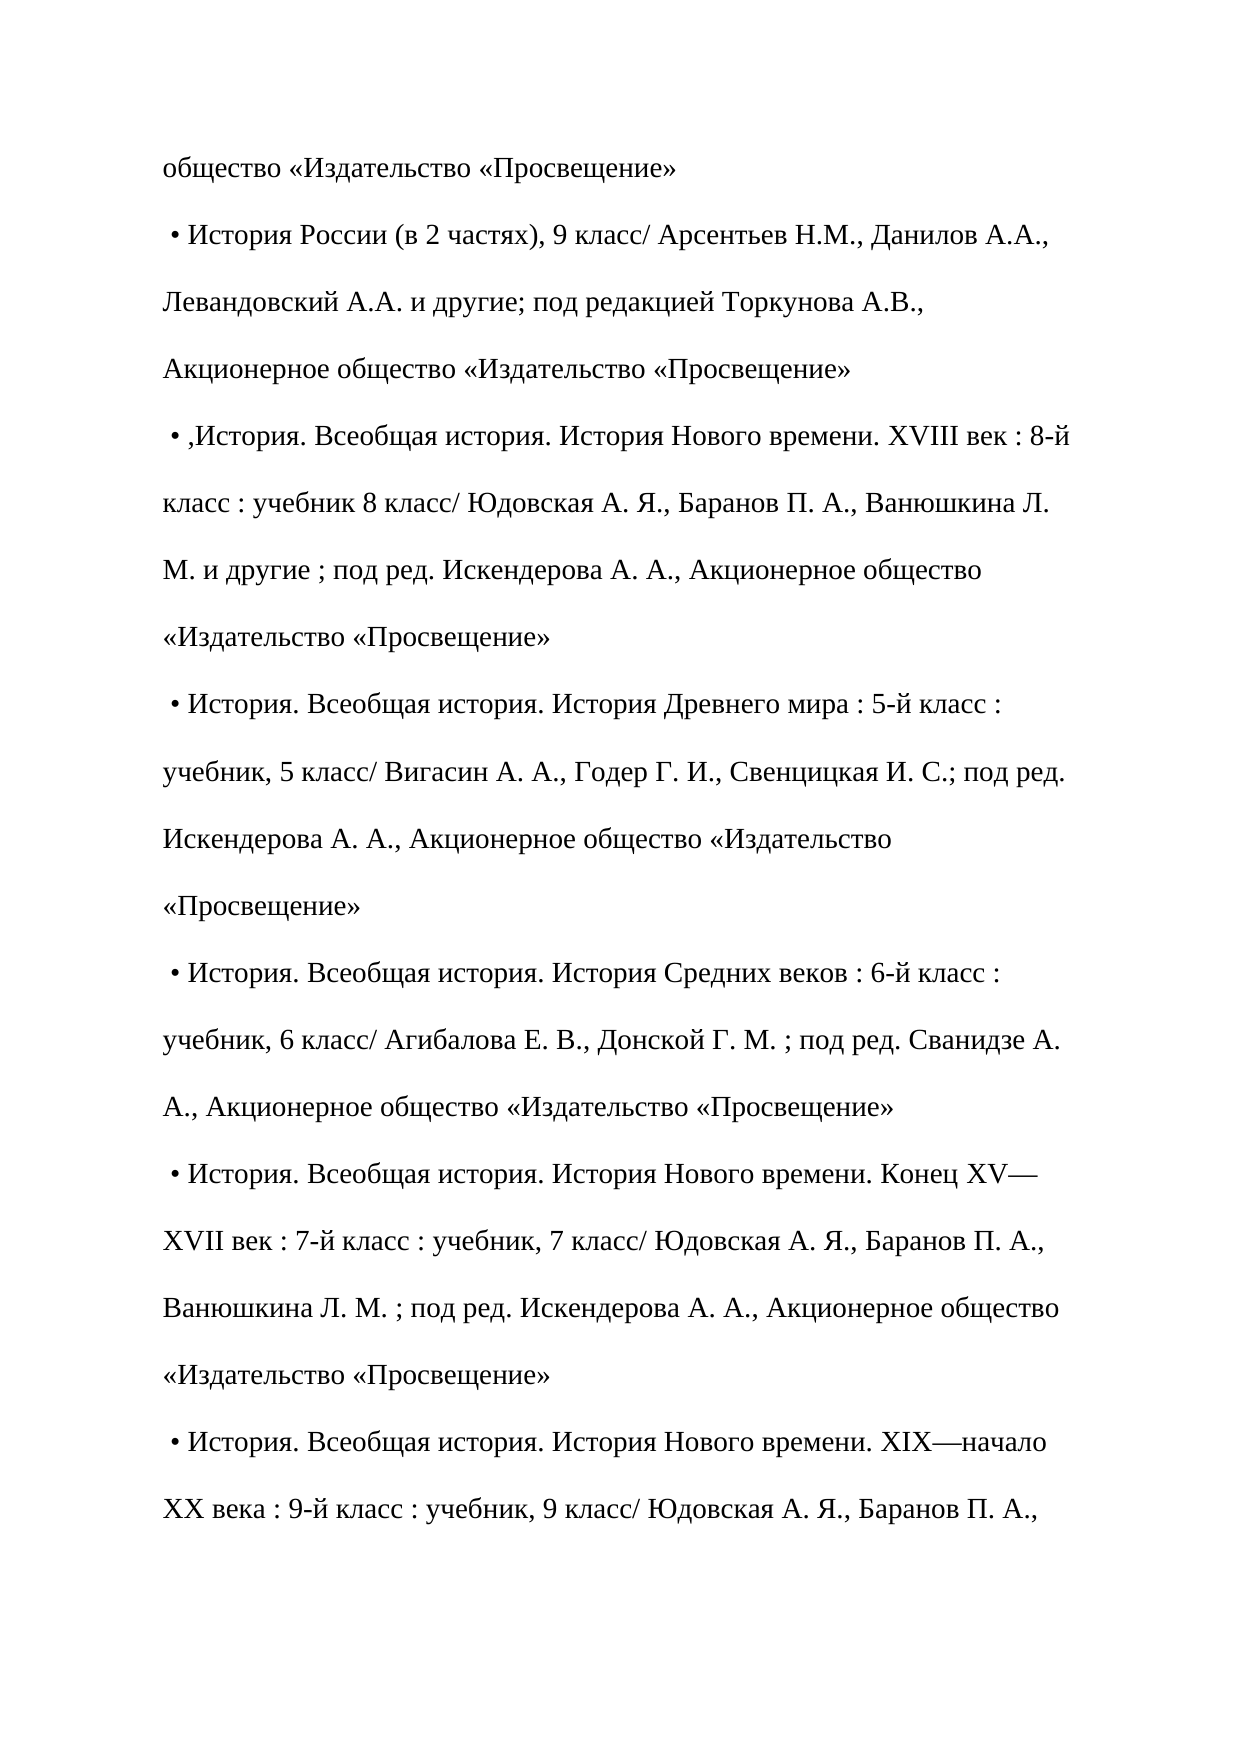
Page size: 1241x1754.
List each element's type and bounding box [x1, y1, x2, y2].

text [162, 150, 1090, 1525]
